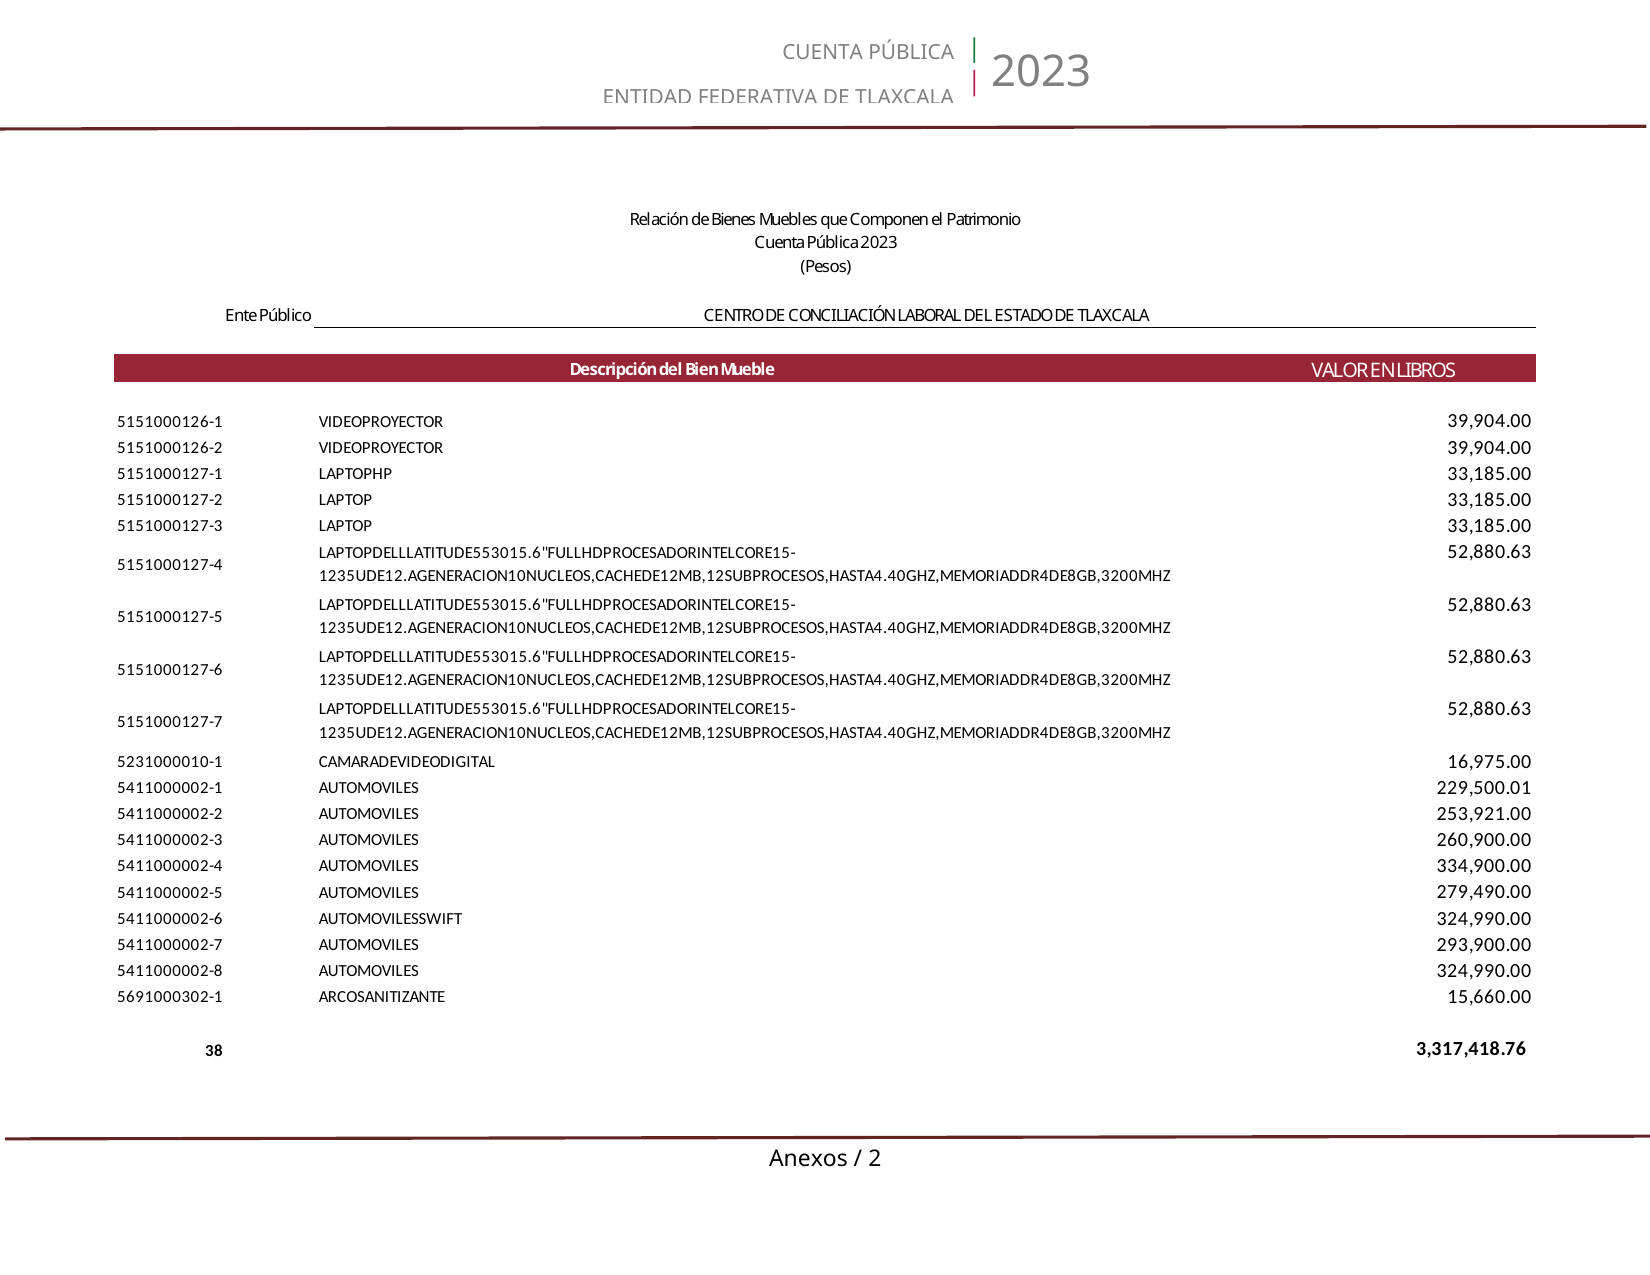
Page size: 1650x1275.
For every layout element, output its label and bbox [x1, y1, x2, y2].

picture [968, 28, 985, 99]
